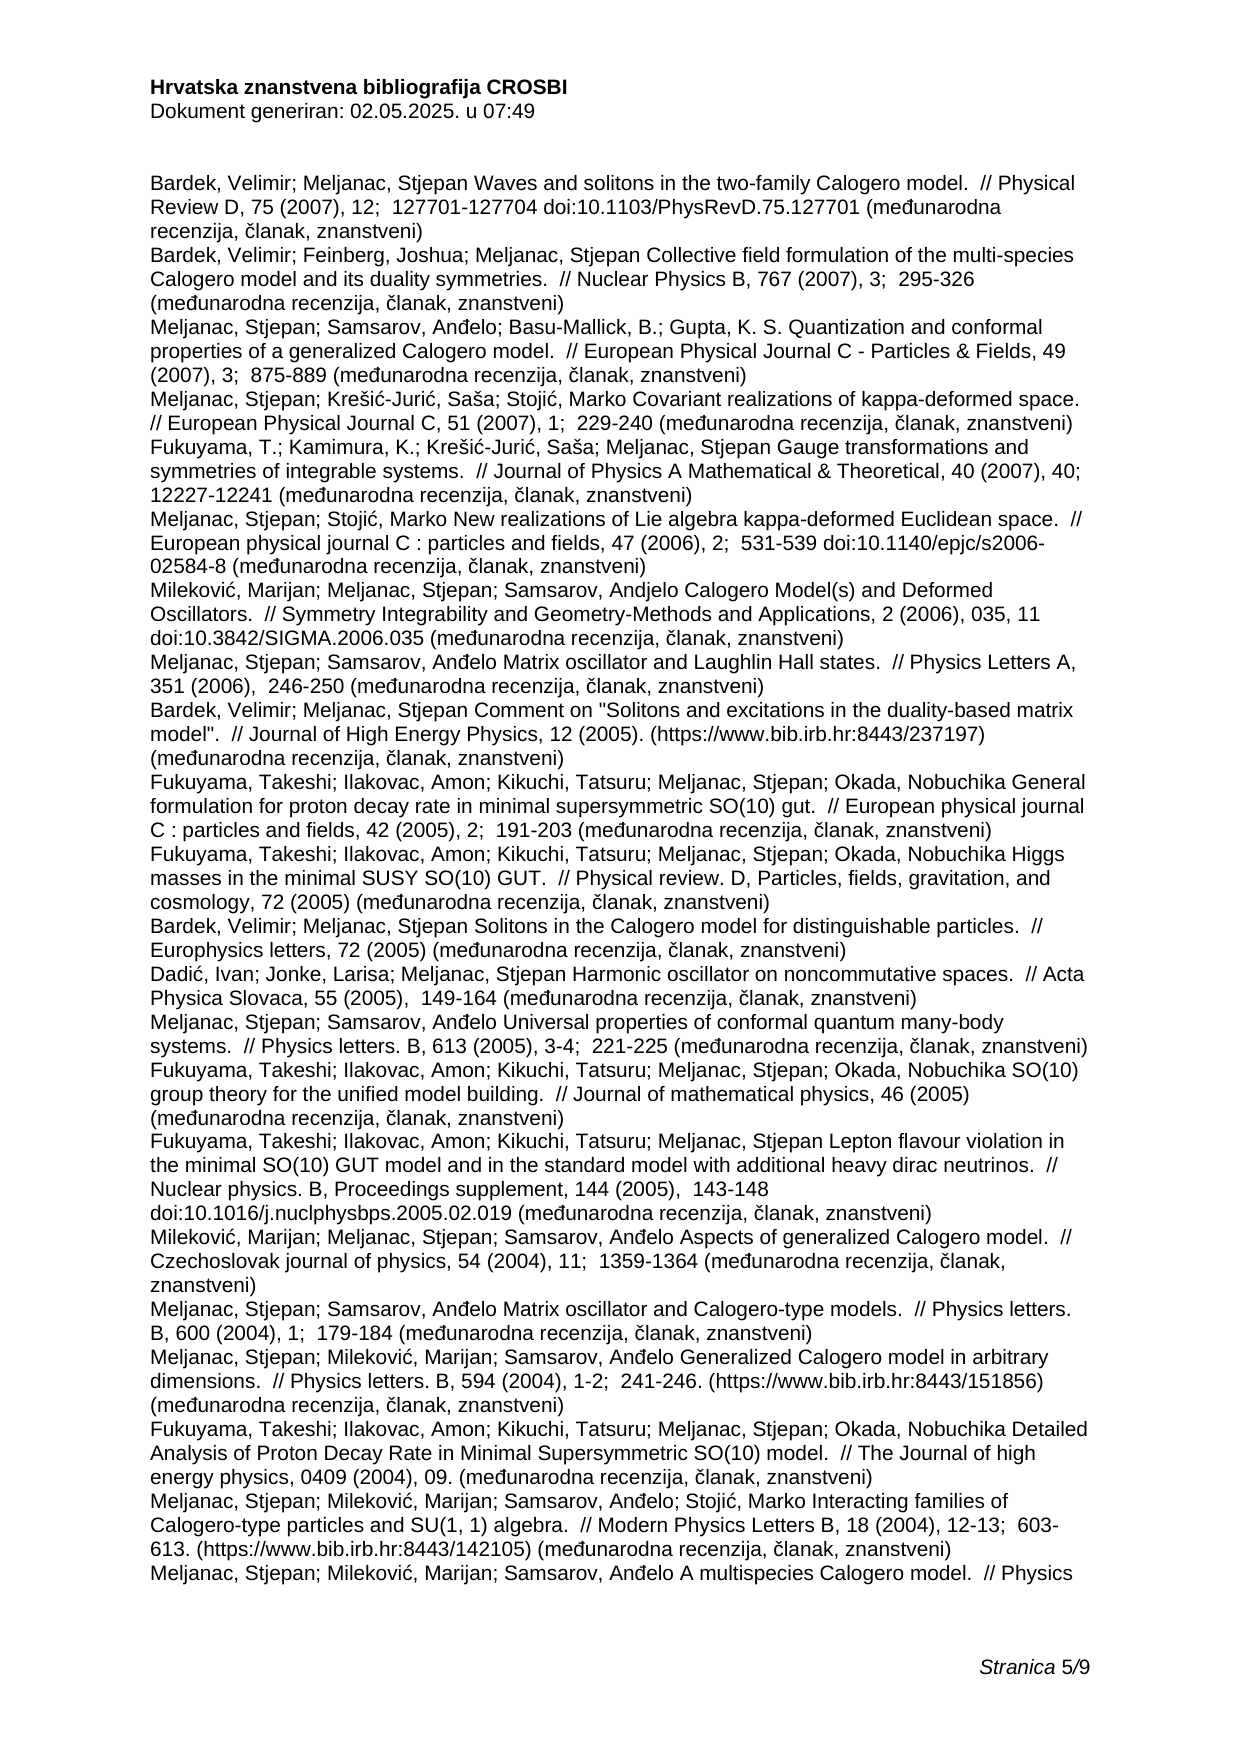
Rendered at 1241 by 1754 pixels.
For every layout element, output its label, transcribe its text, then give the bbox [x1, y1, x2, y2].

text Meljanac, Stjepan; Samsarov, Anđelo [150, 650, 1090, 698]
text Mileković, Marijan; Meljanac, Stjepan; Samsarov, Andjelo [150, 578, 1090, 650]
text Bardek, Velimir; Feinberg, Joshua; Meljanac, Stjepan [150, 243, 1090, 315]
text Meljanac, Stjepan; Samsarov, Anđelo [150, 1297, 1090, 1345]
text Meljanac, Stjepan; Stojić, Marko [150, 506, 1090, 578]
text Meljanac, Stjepan; Samsarov, Anđelo; Basu-Mallick, B.; Gupta, K. S. [150, 315, 1090, 387]
text Meljanac, Stjepan; Krešić-Jurić, Saša; Stojić, Marko [150, 387, 1090, 434]
text Fukuyama, Takeshi; Ilakovac, Amon; Kikuchi, Tatsuru; Meljanac, Stjepan; Okada, Nobuchika [150, 770, 1090, 842]
text Bardek, Velimir; Meljanac, Stjepan [150, 171, 1090, 243]
text Meljanac, Stjepan; Samsarov, Anđelo [150, 1009, 1090, 1057]
text Fukuyama, Takeshi; Ilakovac, Amon; Kikuchi, Tatsuru; Meljanac, Stjepan; Okada, Nobuchika [150, 842, 1090, 914]
text Meljanac, Stjepan; Mileković, Marijan; Samsarov, Anđelo [150, 1345, 1090, 1417]
text Fukuyama, Takeshi; Ilakovac, Amon; Kikuchi, Tatsuru; Meljanac, Stjepan [150, 1129, 1090, 1225]
text Dadić, Ivan; Jonke, Larisa; Meljanac, Stjepan [150, 962, 1090, 1009]
text Mileković, Marijan; Meljanac, Stjepan; Samsarov, Anđelo [150, 1225, 1090, 1297]
text Fukuyama, Takeshi; Ilakovac, Amon; Kikuchi, Tatsuru; Meljanac, Stjepan; Okada, Nobuchika [150, 1417, 1090, 1489]
text Bardek, Velimir; Meljanac, Stjepan [150, 698, 1090, 770]
text Bardek, Velimir; Meljanac, Stjepan [150, 914, 1090, 962]
text Fukuyama, Takeshi; Ilakovac, Amon; Kikuchi, Tatsuru; Meljanac, Stjepan; Okada, Nobuchika [150, 1057, 1090, 1129]
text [150, 1561, 1090, 1584]
text Fukuyama, T.; Kamimura, K.; Krešić-Jurić, Saša; Meljanac, Stjepan [150, 434, 1090, 506]
text Meljanac, Stjepan; Mileković, Marijan; Samsarov, Anđelo; Stojić, Marko [150, 1489, 1090, 1561]
